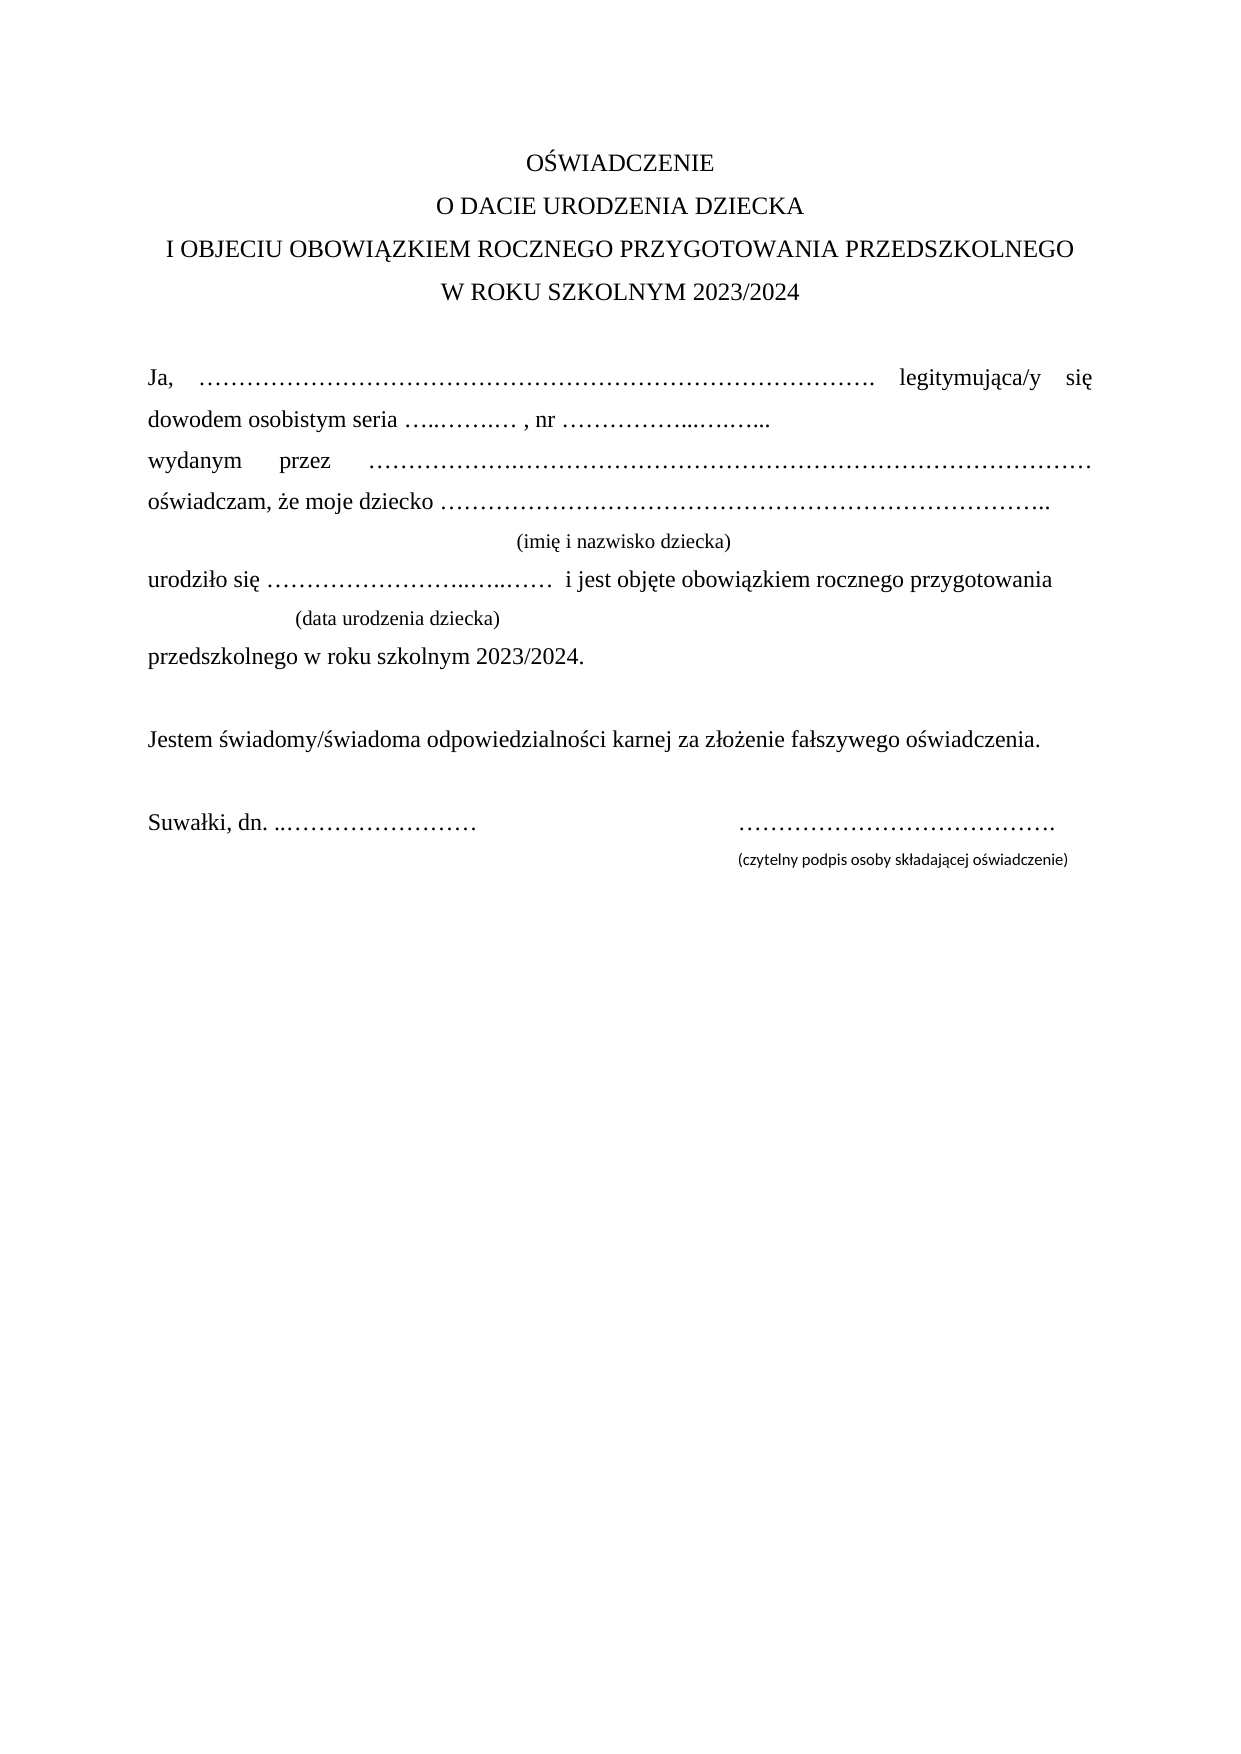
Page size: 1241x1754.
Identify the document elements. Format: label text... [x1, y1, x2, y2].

text urodziło się ……………………..…..…… i jest objęte obowiązkiem rocznego przygotowania [148, 565, 1093, 592]
text I OBJECIU OBOWIĄZKIEM ROCZNEGO PRZYGOTOWANIA PRZEDSZKOLNEGO W ROKU SZKOLNYM 2023/2024 [148, 234, 1093, 306]
text OŚWIADCZENIE [148, 148, 1093, 176]
text wydanym przez ……………….……………………………………………………………… oświadczam, że moje dziecko ………………………………………………………………….. [148, 446, 1093, 515]
text (imię i nazwisko dziecka) [443, 529, 1093, 553]
text Jestem świadomy/świadoma odpowiedzialności karnej za złożenie fałszywego oświadczenia. [148, 725, 1093, 752]
text (czytelny podpis osoby składającej oświadczenie) [664, 849, 1093, 869]
text Ja, …………………………………………………………………………. legitymująca/y się dowodem osobistym seria …..…….… , nr ……………...….…... [148, 363, 1093, 432]
text Suwałki, dn. ..…………………… …………………………………. [148, 807, 1093, 835]
text przedszkolnego w roku szkolnym 2023/2024. [148, 642, 1093, 670]
text (data urodzenia dziecka) [221, 606, 1093, 630]
text O DACIE URODZENIA DZIECKA [148, 191, 1093, 219]
